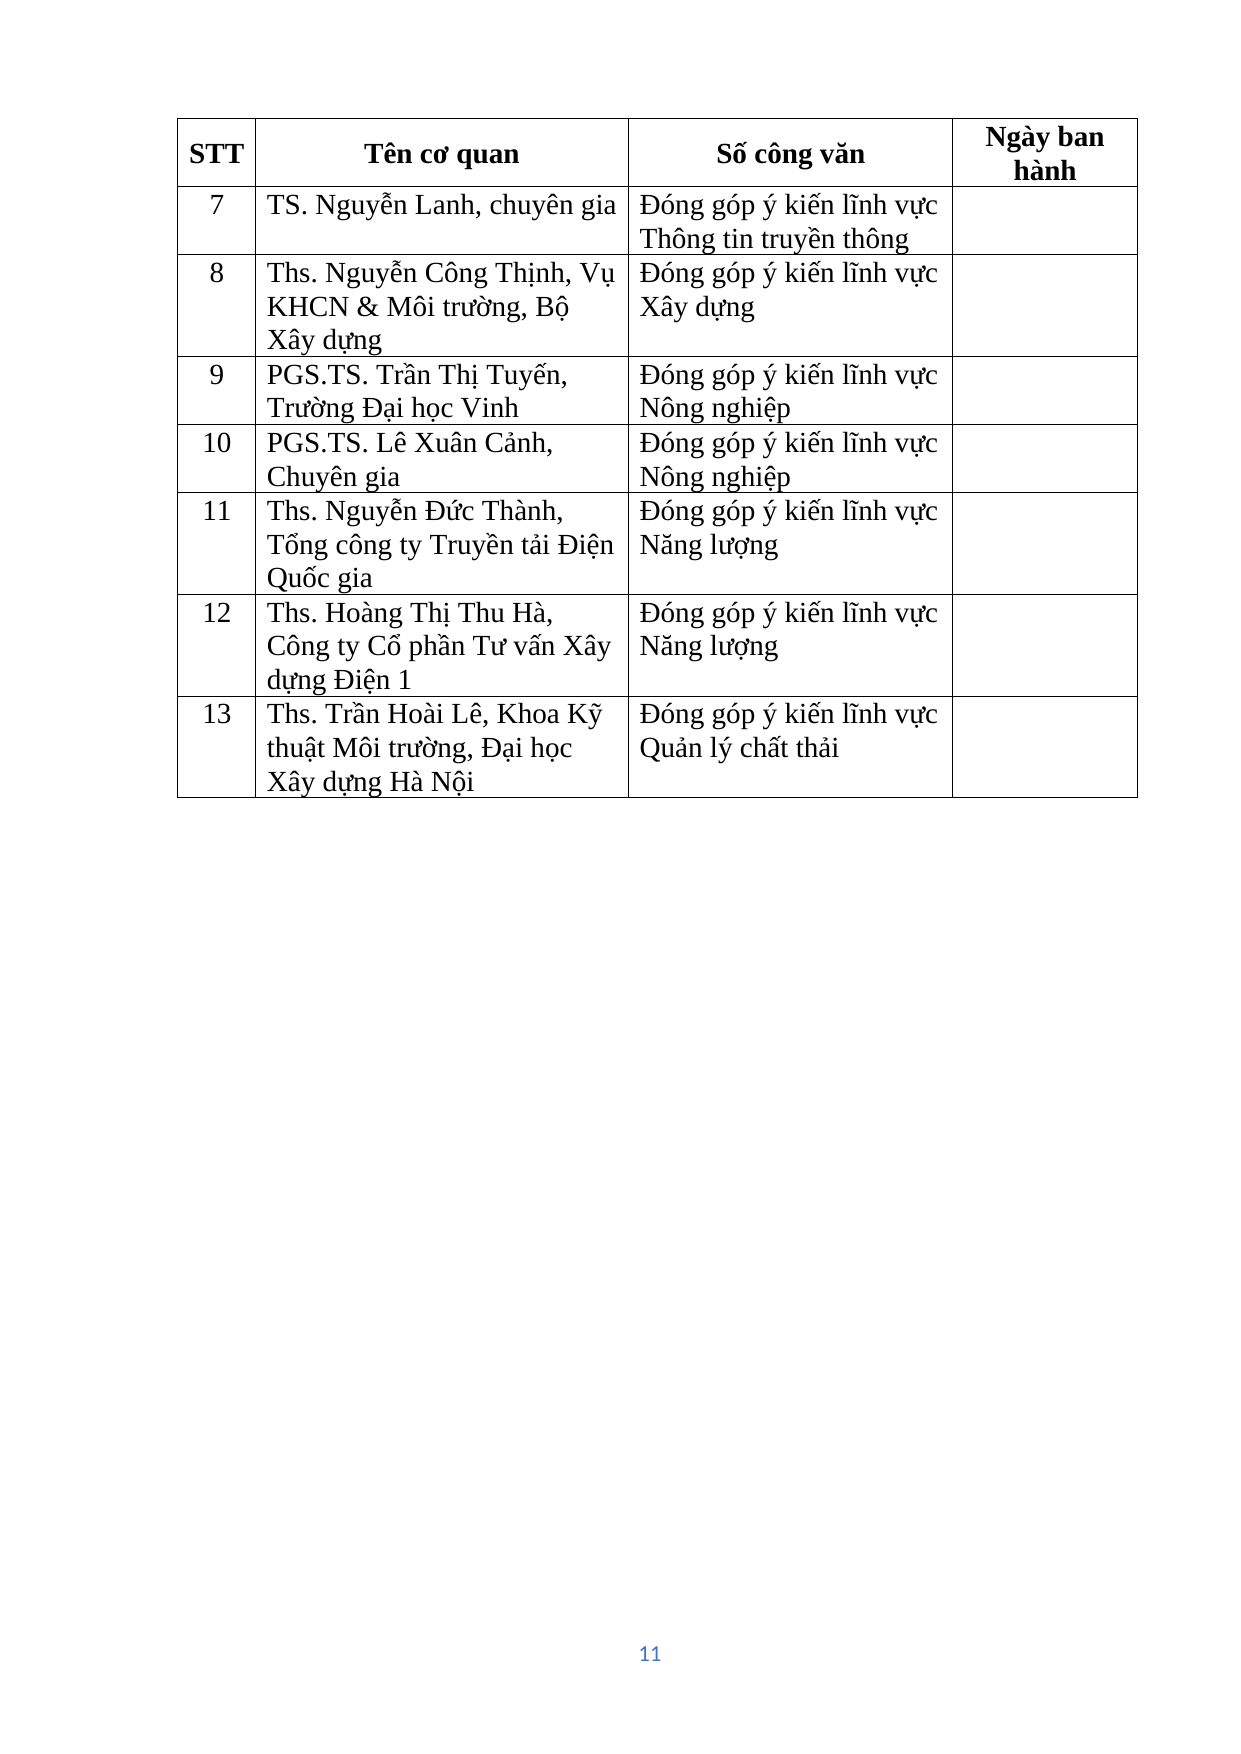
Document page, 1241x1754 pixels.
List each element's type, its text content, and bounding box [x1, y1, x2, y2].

table_cell [953, 357, 1137, 424]
table_cell Đóng góp ý kiến lĩnh vực Xây dựng [629, 255, 952, 356]
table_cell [629, 187, 952, 254]
table_cell PGS.TS. Trần Thị Tuyến, Trường Đại học Vinh [256, 357, 628, 424]
table_cell 13 [178, 697, 255, 797]
table_cell [953, 255, 1137, 356]
table_cell 7 [178, 187, 255, 254]
table_cell Ths. Hoàng Thị Thu Hà, Công ty Cổ phần Tư vấn Xây dựng Điện 1 [256, 595, 628, 696]
table_cell [953, 425, 1137, 492]
table_cell 10 [178, 425, 255, 492]
table_cell 12 [178, 595, 255, 696]
table_cell Đóng góp ý kiến lĩnh vực Năng lượng [629, 493, 952, 594]
table_cell Ths. Nguyễn Đức Thành, Tổng công ty Truyền tải Điện Quốc gia [256, 493, 628, 594]
table_header STT [178, 119, 255, 186]
table_cell [953, 187, 1137, 254]
table_cell Ths. Nguyễn Công Thịnh, Vụ KHCN & Môi trường, Bộ Xây dựng [256, 255, 628, 356]
table_cell 9 [178, 357, 255, 424]
table_header Số công văn [629, 119, 952, 186]
table_cell Đóng góp ý kiến lĩnh vực Quản lý chất thải [629, 697, 952, 797]
table_cell TS. Nguyễn Lanh, chuyên gia [256, 187, 628, 254]
table_header Ngày ban hành [953, 119, 1137, 186]
table_cell Đóng góp ý kiến lĩnh vực Nông nghiệp [629, 357, 952, 424]
table_cell PGS.TS. Lê Xuân Cảnh, Chuyên gia [256, 425, 628, 492]
table_cell [953, 697, 1137, 797]
table_cell Đóng góp ý kiến lĩnh vực Nông nghiệp [629, 425, 952, 492]
table_cell [953, 493, 1137, 594]
table_cell 11 [178, 493, 255, 594]
table_cell 8 [178, 255, 255, 356]
table_cell Ths. Trần Hoài Lê, Khoa Kỹ thuật Môi trường, Đại học Xây dựng Hà Nội [256, 697, 628, 797]
table_header Tên cơ quan [256, 119, 628, 186]
table_cell Đóng góp ý kiến lĩnh vực Năng lượng [629, 595, 952, 696]
table_cell [953, 595, 1137, 696]
